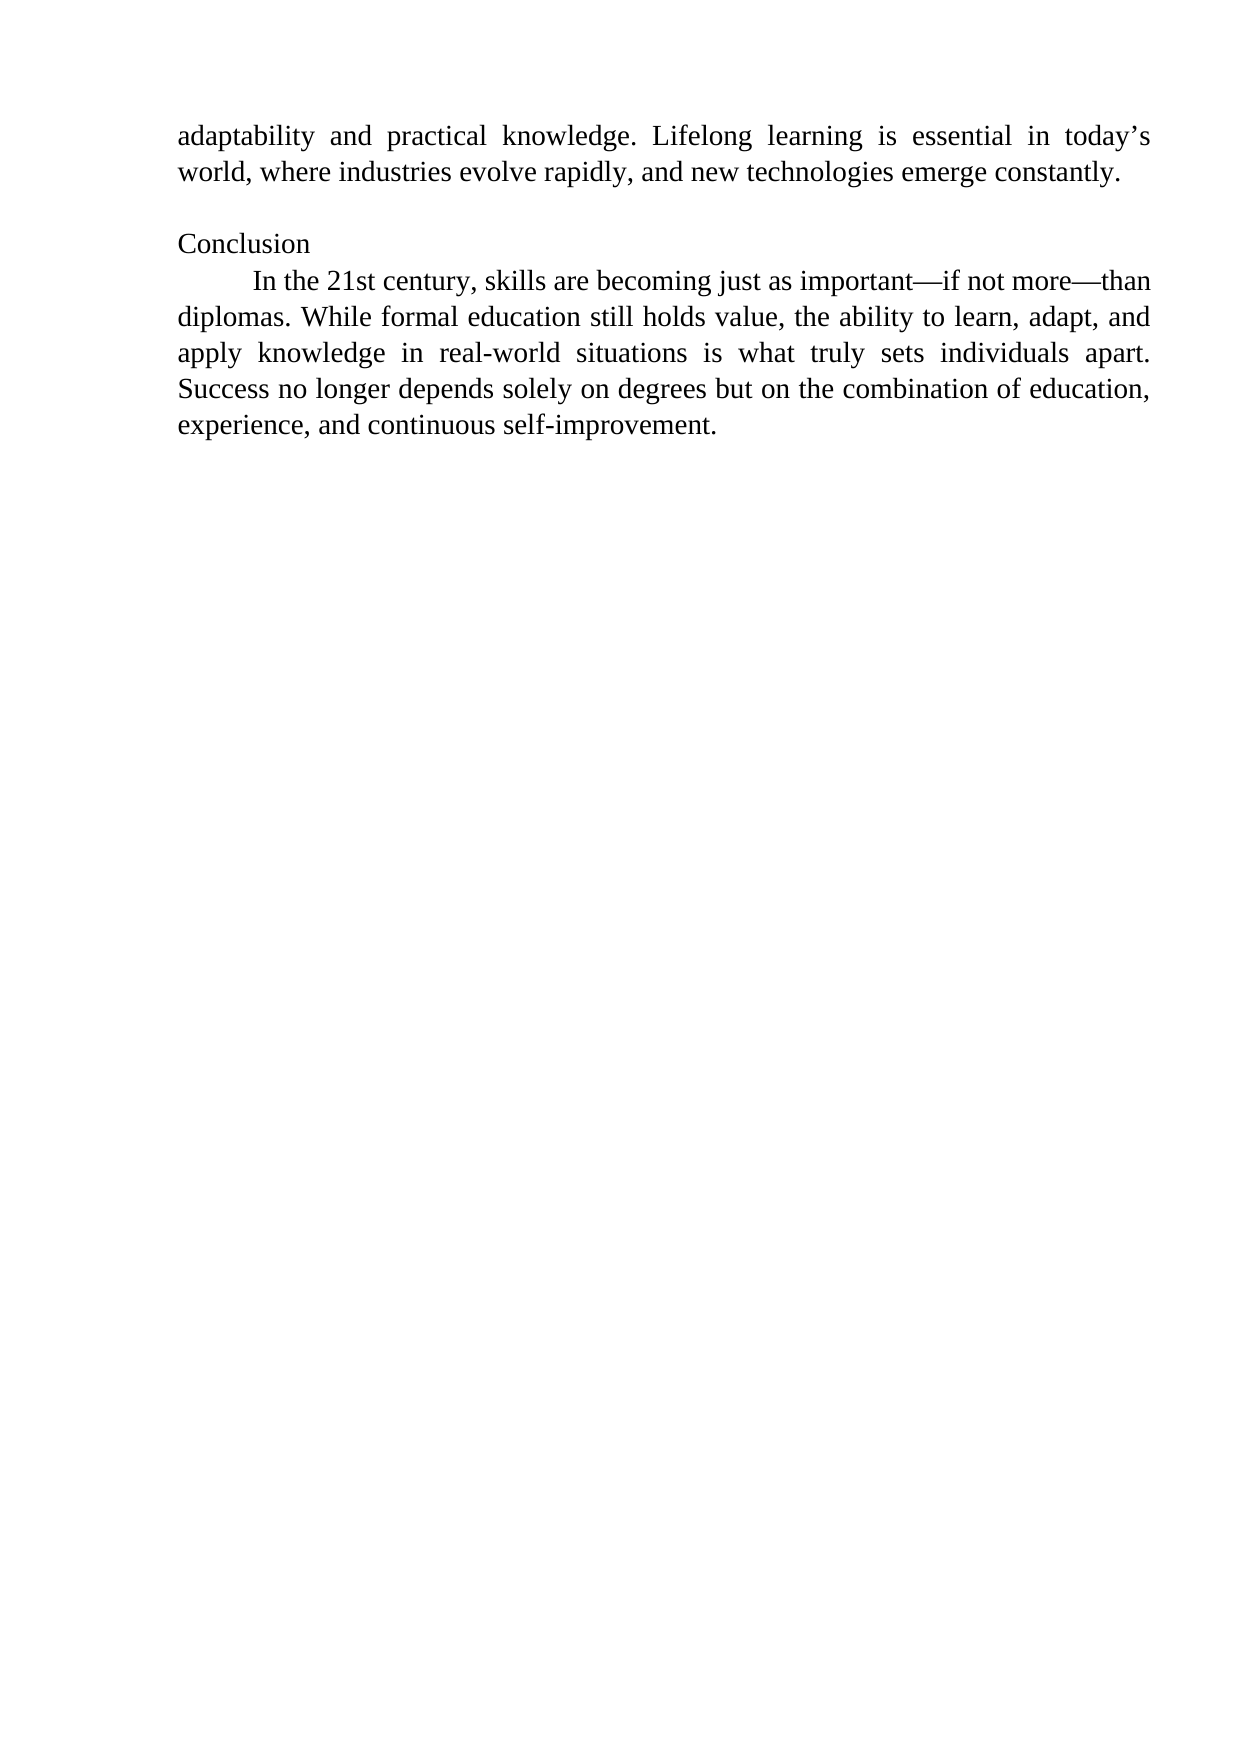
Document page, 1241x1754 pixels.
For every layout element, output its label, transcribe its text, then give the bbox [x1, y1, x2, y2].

text In the 21st century, skills are becoming just as important—if not more—than diplomas. While formal education still holds value, the ability to learn, adapt, and apply knowledge in real-world situations is what truly sets individuals apart. Success no longer depends solely on degrees but on the combination of education, experience, and continuous self-improvement. [177, 263, 1152, 441]
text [177, 118, 1152, 188]
text Conclusion [177, 227, 1152, 260]
